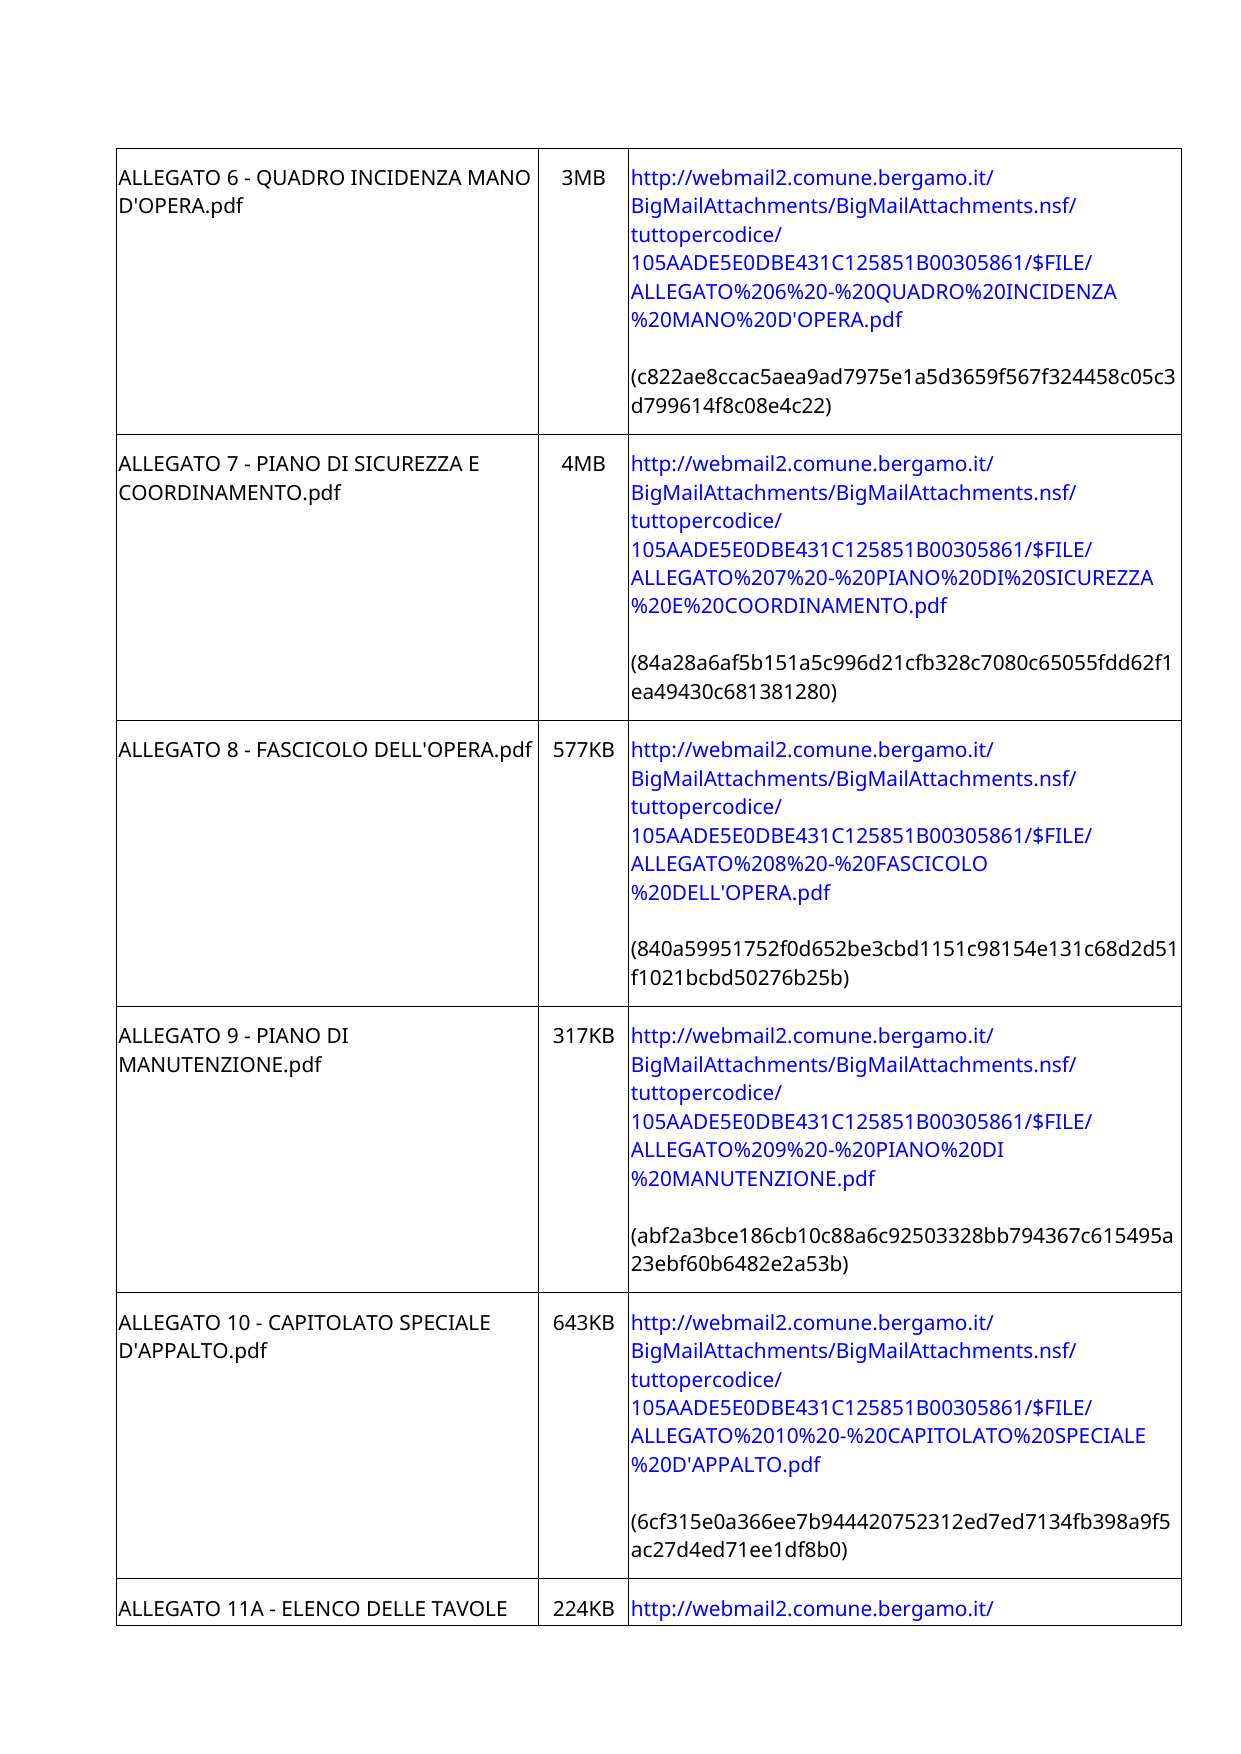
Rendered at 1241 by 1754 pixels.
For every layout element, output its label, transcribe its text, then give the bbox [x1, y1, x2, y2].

table_cell 3MB [539, 149, 628, 434]
table_cell http://webmail2.comune.bergamo.it/BigMailAttachments/BigMailAttachments.nsf/tuttopercodice/105AADE5E0DBE431C125851B00305861/$FILE/ALLEGATO%206%20-%20QUADRO%20INCIDENZA%20MANO%20D'OPERA.pdf (c822ae8ccac5aea9ad7975e1a5d3659f567f324458c05c3d799614f8c08e4c22) [629, 149, 1181, 434]
table_cell ALLEGATO 9 - PIANO DI MANUTENZIONE.pdf [117, 1007, 538, 1292]
table_cell ALLEGATO 8 - FASCICOLO DELL'OPERA.pdf [117, 721, 538, 1006]
table_cell 4MB [539, 435, 628, 720]
table_cell http://webmail2.comune.bergamo.it/BigMailAttachments/BigMailAttachments.nsf/tuttopercodice/105AADE5E0DBE431C125851B00305861/$FILE/ALLEGATO%2010%20-%20CAPITOLATO%20SPECIALE%20D'APPALTO.pdf (6cf315e0a366ee7b944420752312ed7ed7134fb398a9f5ac27d4ed71ee1df8b0) [629, 1293, 1181, 1578]
table_cell ALLEGATO 6 - QUADRO INCIDENZA MANO D'OPERA.pdf [117, 149, 538, 434]
table_cell 317KB [539, 1007, 628, 1292]
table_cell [629, 1579, 1181, 1624]
table_cell http://webmail2.comune.bergamo.it/BigMailAttachments/BigMailAttachments.nsf/tuttopercodice/105AADE5E0DBE431C125851B00305861/$FILE/ALLEGATO%207%20-%20PIANO%20DI%20SICUREZZA%20E%20COORDINAMENTO.pdf (84a28a6af5b151a5c996d21cfb328c7080c65055fdd62f1ea49430c681381280) [629, 435, 1181, 720]
table_cell ALLEGATO 7 - PIANO DI SICUREZZA E COORDINAMENTO.pdf [117, 435, 538, 720]
table_cell 577KB [539, 721, 628, 1006]
table_cell http://webmail2.comune.bergamo.it/BigMailAttachments/BigMailAttachments.nsf/tuttopercodice/105AADE5E0DBE431C125851B00305861/$FILE/ALLEGATO%209%20-%20PIANO%20DI%20MANUTENZIONE.pdf (abf2a3bce186cb10c88a6c92503328bb794367c615495a23ebf60b6482e2a53b) [629, 1007, 1181, 1292]
table_cell 224KB [539, 1579, 628, 1624]
table_cell ALLEGATO 10 - CAPITOLATO SPECIALE D'APPALTO.pdf [117, 1293, 538, 1578]
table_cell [117, 1579, 538, 1624]
table_cell 643KB [539, 1293, 628, 1578]
table_cell http://webmail2.comune.bergamo.it/BigMailAttachments/BigMailAttachments.nsf/tuttopercodice/105AADE5E0DBE431C125851B00305861/$FILE/ALLEGATO%208%20-%20FASCICOLO%20DELL'OPERA.pdf (840a59951752f0d652be3cbd1151c98154e131c68d2d51f1021bcbd50276b25b) [629, 721, 1181, 1006]
